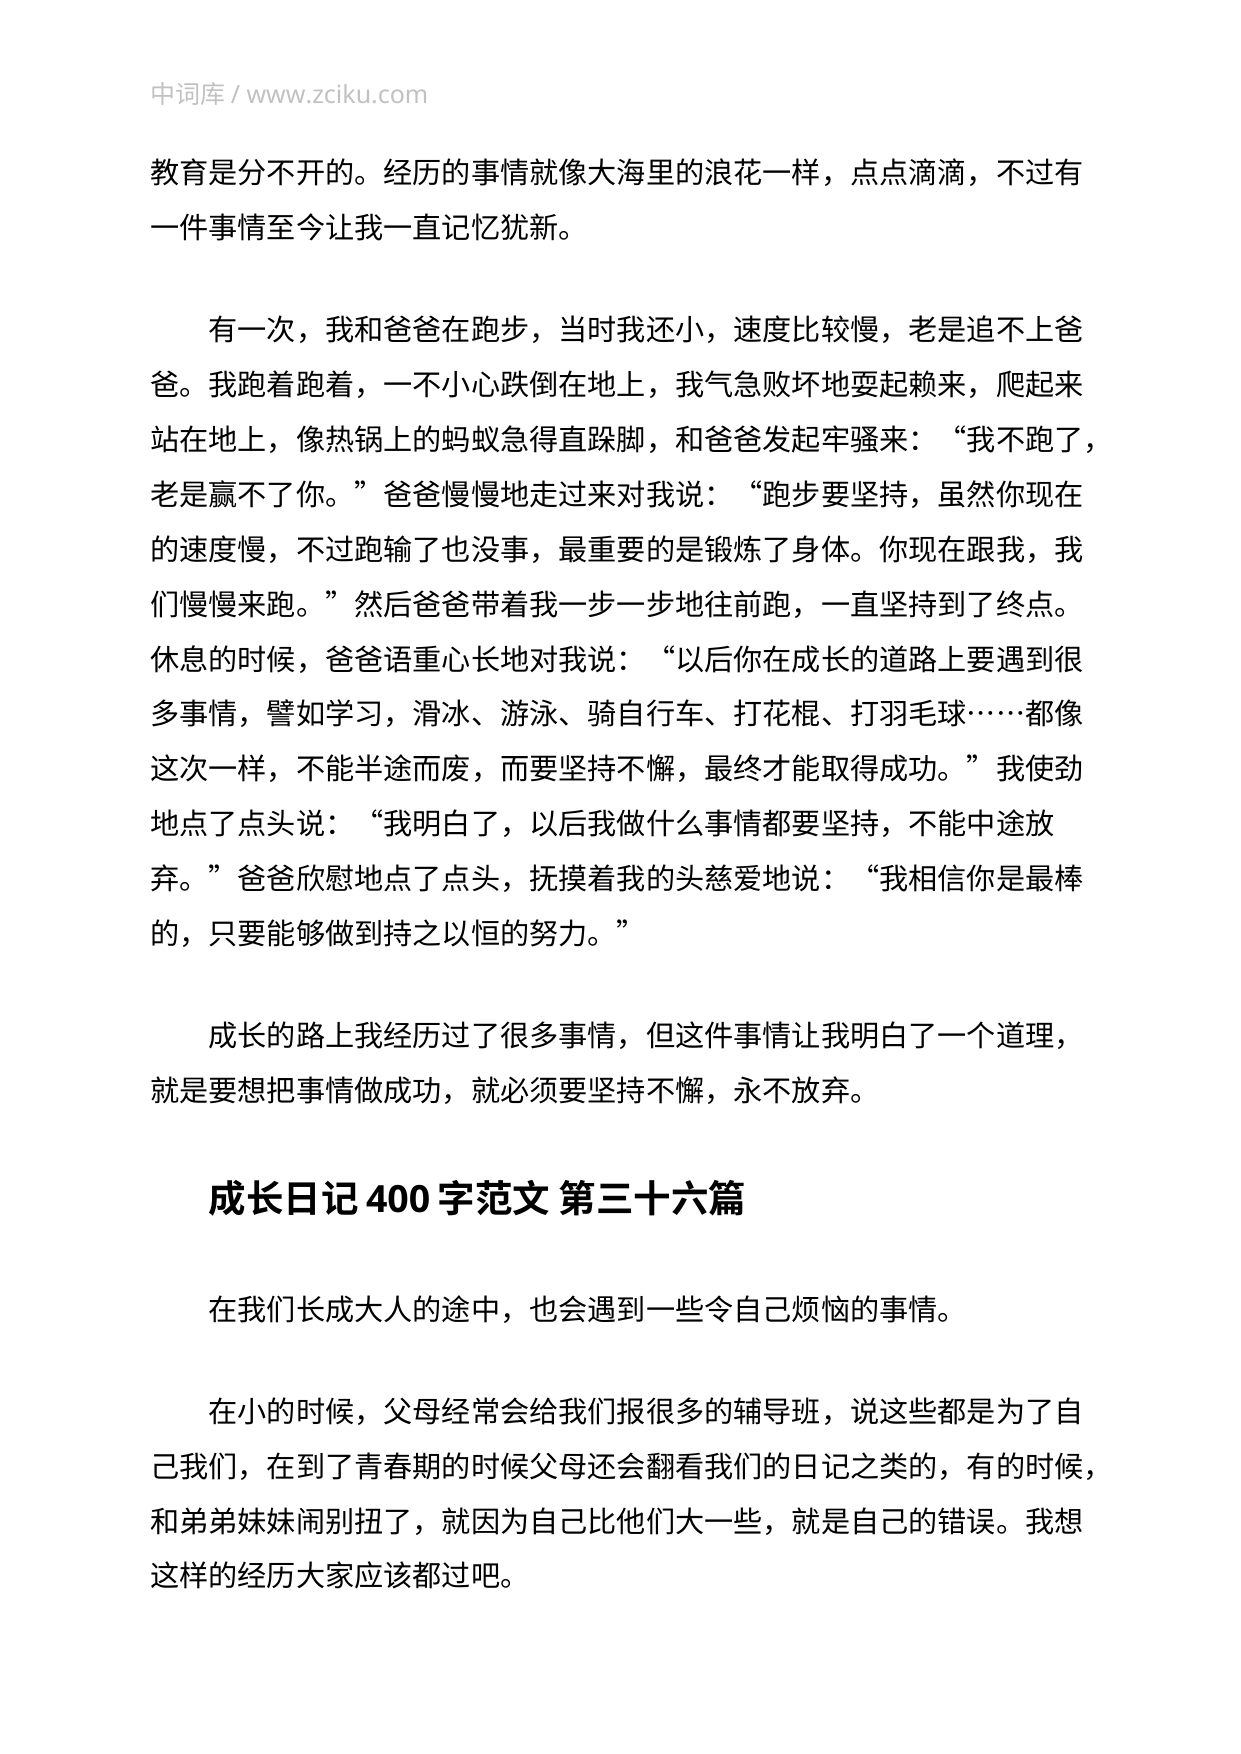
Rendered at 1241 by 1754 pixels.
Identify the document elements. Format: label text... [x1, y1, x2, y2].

text 在小的时候，父母经常会给我们报很多的辅导班，说这些都是为了自己我们，在到了青春期的时候父母还会翻看我们的日记之类的，有的时候，和弟弟妹妹闹别扭了，就因为自己比他们大一些，就是自己的错误。我想这样的经历大家应该都过吧。 [150, 1388, 1090, 1595]
text 成长的路上我经历过了很多事情，但这件事情让我明白了一个道理，就是要想把事情做成功，就必须要坚持不懈，永不放弃。 [150, 1012, 1090, 1109]
text 在我们长成大人的途中，也会遇到一些令自己烦恼的事情。 [150, 1287, 1090, 1329]
text 成长日记400字范文 第三十六篇 [150, 1169, 1090, 1223]
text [150, 150, 1090, 247]
text 有一次，我和爸爸在跑步，当时我还小，速度比较慢，老是追不上爸爸。我跑着跑着，一不小心跌倒在地上，我气急败坏地耍起赖来，爬起来站在地上，像热锅上的蚂蚁急得直跺脚，和爸爸发起牢骚来：“我不跑了，老是赢不了你。”爸爸慢慢地走过来对我说：“跑步要坚持，虽然你现在的速度慢，不过跑输了也没事，最重要的是锻炼了身体。你现在跟我，我们慢慢来跑。”然后爸爸带着我一步一步地往前跑，一直坚持到了终点。休息的时候，爸爸语重心长地对我说：“以后你在成长的道路上要遇到很多事情，譬如学习，滑冰、游泳、骑自行车、打花棍、打羽毛球……都像这次一样，不能半途而废，而要坚持不懈，最终才能取得成功。”我使劲地点了点头说：“我明白了，以后我做什么事情都要坚持，不能中途放弃。”爸爸欣慰地点了点头，抚摸着我的头慈爱地说：“我相信你是最棒的，只要能够做到持之以恒的努力。” [150, 307, 1090, 953]
